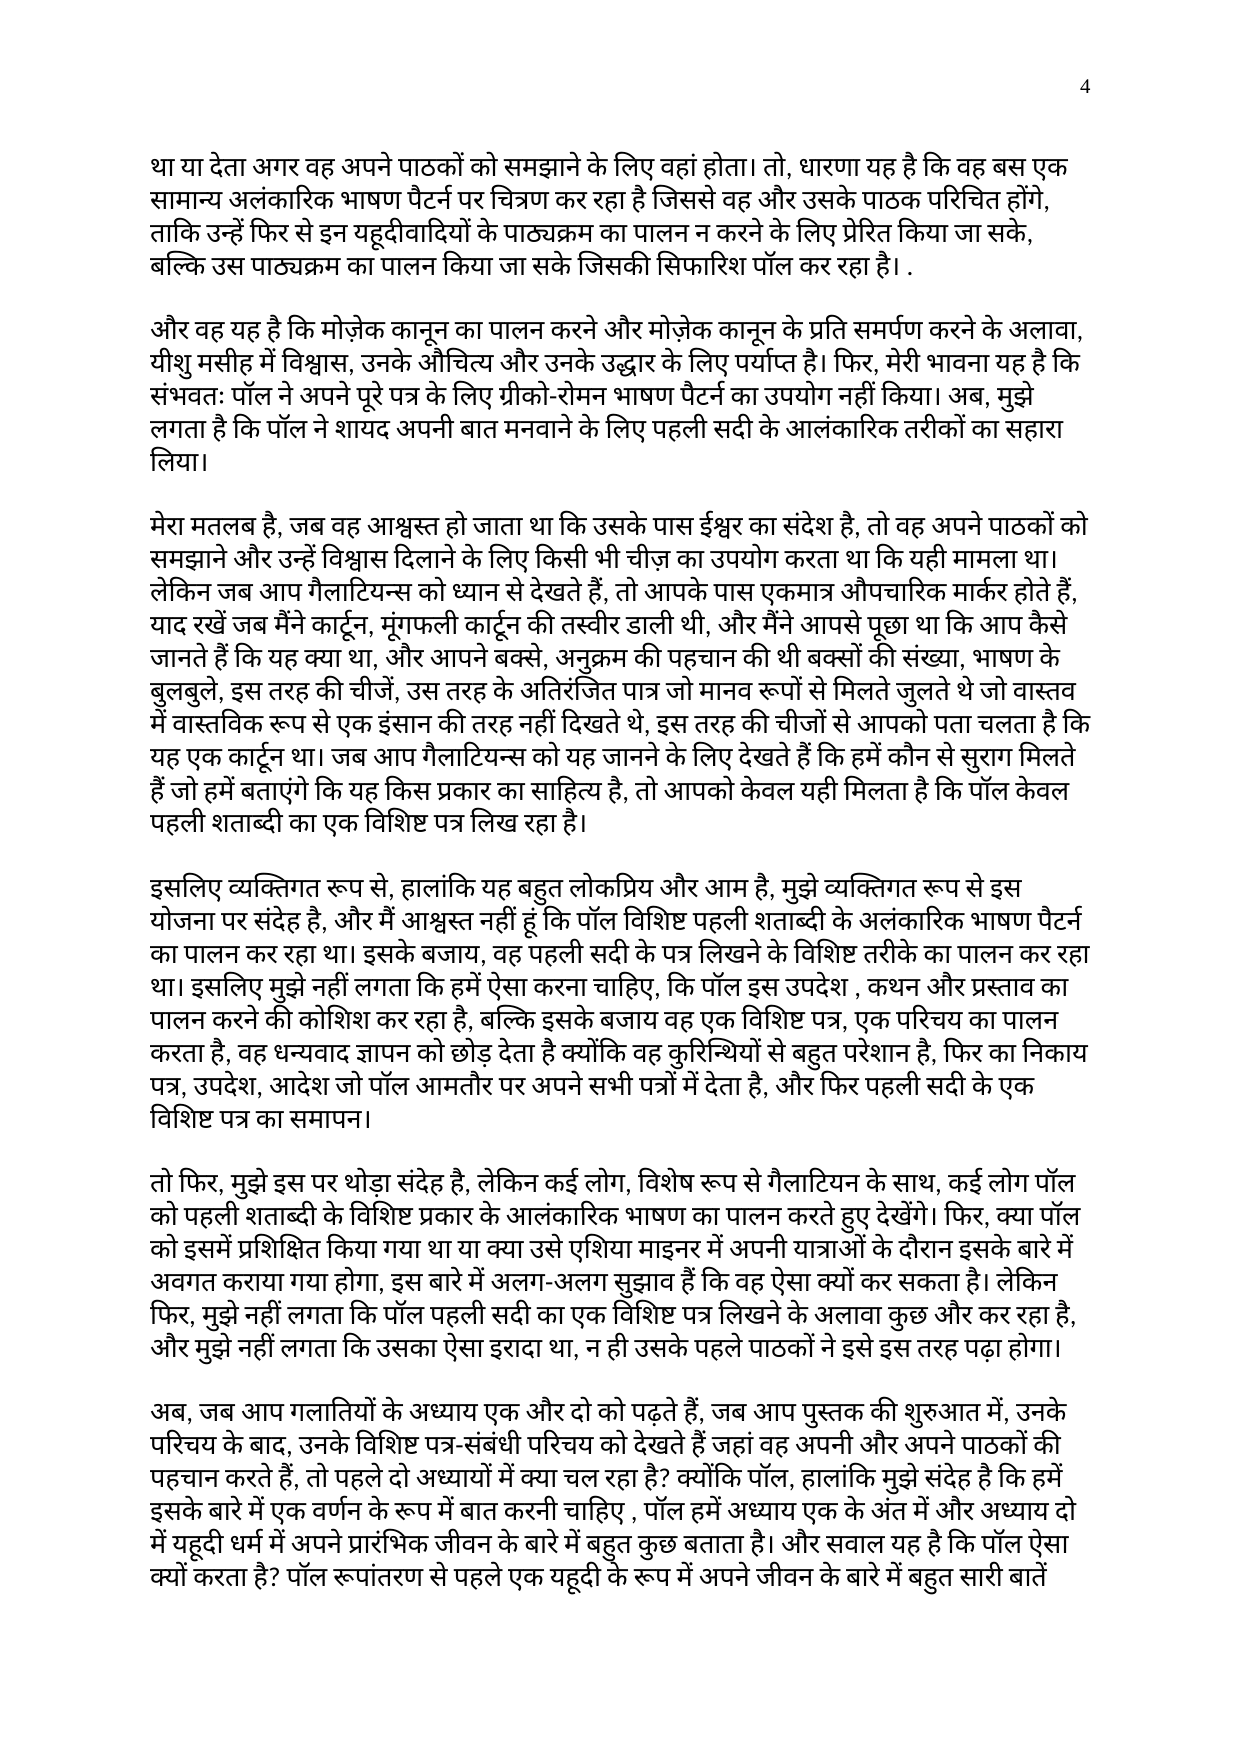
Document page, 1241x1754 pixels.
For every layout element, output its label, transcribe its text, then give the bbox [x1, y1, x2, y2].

text और वह यह है कि मोज़ेक कानून का पालन करने और मोज़ेक कानून के प्रति समर्पण करने के अलावा, यीशु मसीह में विश्वास, उनके औचित्य और उनके उद्धार के लिए पर्याप्त है। फिर, मेरी भावना यह है कि संभवतः पॉल ने अपने पूरे पत्र के लिए ग्रीको-रोमन भाषण पैटर्न का उपयोग नहीं किया। अब, मुझे लगता है कि पॉल ने शायद अपनी बात मनवाने के लिए पहली सदी के आलंकारिक तरीकों का सहारा लिया। [150, 313, 1090, 478]
text तो फिर, मुझे इस पर थोड़ा संदेह है, लेकिन कई लोग, विशेष रूप से गैलाटियन के साथ, कई लोग पॉल को पहली शताब्दी के विशिष्ट प्रकार के आलंकारिक भाषण का पालन करते हुए देखेंगे। फिर, क्या पॉल को इसमें प्रशिक्षित किया गया था या क्या उसे एशिया माइनर में अपनी यात्राओं के दौरान इसके बारे में अवगत कराया गया होगा, इस बारे में अलग-अलग सुझाव हैं कि वह ऐसा क्यों कर सकता है। लेकिन फिर, मुझे नहीं लगता कि पॉल पहली सदी का एक विशिष्ट पत्र लिखने के अलावा कुछ और कर रहा है, और मुझे नहीं लगता कि उसका ऐसा इरादा था, न ही उसके पहले पाठकों ने इसे इस तरह पढ़ा होगा। [150, 1166, 1090, 1364]
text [150, 150, 1090, 282]
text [150, 1395, 1090, 1593]
text मेरा मतलब है, जब वह आश्वस्त हो जाता था कि उसके पास ईश्वर का संदेश है, तो वह अपने पाठकों को समझाने और उन्हें विश्वास दिलाने के लिए किसी भी चीज़ का उपयोग करता था कि यही मामला था। लेकिन जब आप गैलाटियन्स को ध्यान से देखते हैं, तो आपके पास एकमात्र औपचारिक मार्कर होते हैं, याद रखें जब मैंने कार्टून, मूंगफली कार्टून की तस्वीर डाली थी, और मैंने आपसे पूछा था कि आप कैसे जानते हैं कि यह क्या था, और आपने बक्से, अनुक्रम की पहचान की थी बक्सों की संख्या, भाषण के बुलबुले, इस तरह की चीजें, उस तरह के अतिरंजित पात्र जो मानव रूपों से मिलते जुलते थे जो वास्तव में वास्तविक रूप से एक इंसान की तरह नहीं दिखते थे, इस तरह की चीजों से आपको पता चलता है कि यह एक कार्टून था। जब आप गैलाटियन्स को यह जानने के लिए देखते हैं कि हमें कौन से सुराग मिलते हैं जो हमें बताएंगे कि यह किस प्रकार का साहित्य है, तो आपको केवल यही मिलता है कि पॉल केवल पहली शताब्दी का एक विशिष्ट पत्र लिख रहा है। [150, 509, 1090, 840]
text इसलिए व्यक्तिगत रूप से, हालांकि यह बहुत लोकप्रिय और आम है, मुझे व्यक्तिगत रूप से इस योजना पर संदेह है, और मैं आश्वस्त नहीं हूं कि पॉल विशिष्ट पहली शताब्दी के अलंकारिक भाषण पैटर्न का पालन कर रहा था। इसके बजाय, वह पहली सदी के पत्र लिखने के विशिष्ट तरीके का पालन कर रहा था। इसलिए मुझे नहीं लगता कि हमें ऐसा करना चाहिए, कि पॉल इस उपदेश , कथन और प्रस्ताव का पालन करने की कोशिश कर रहा है, बल्कि इसके बजाय वह एक विशिष्ट पत्र, एक परिचय का पालन करता है, वह धन्यवाद ज्ञापन को छोड़ देता है क्योंकि वह कुरिन्थियों से बहुत परेशान है, फिर का निकाय पत्र, उपदेश, आदेश जो पॉल आमतौर पर अपने सभी पत्रों में देता है, और फिर पहली सदी के एक विशिष्ट पत्र का समापन। [150, 871, 1090, 1135]
